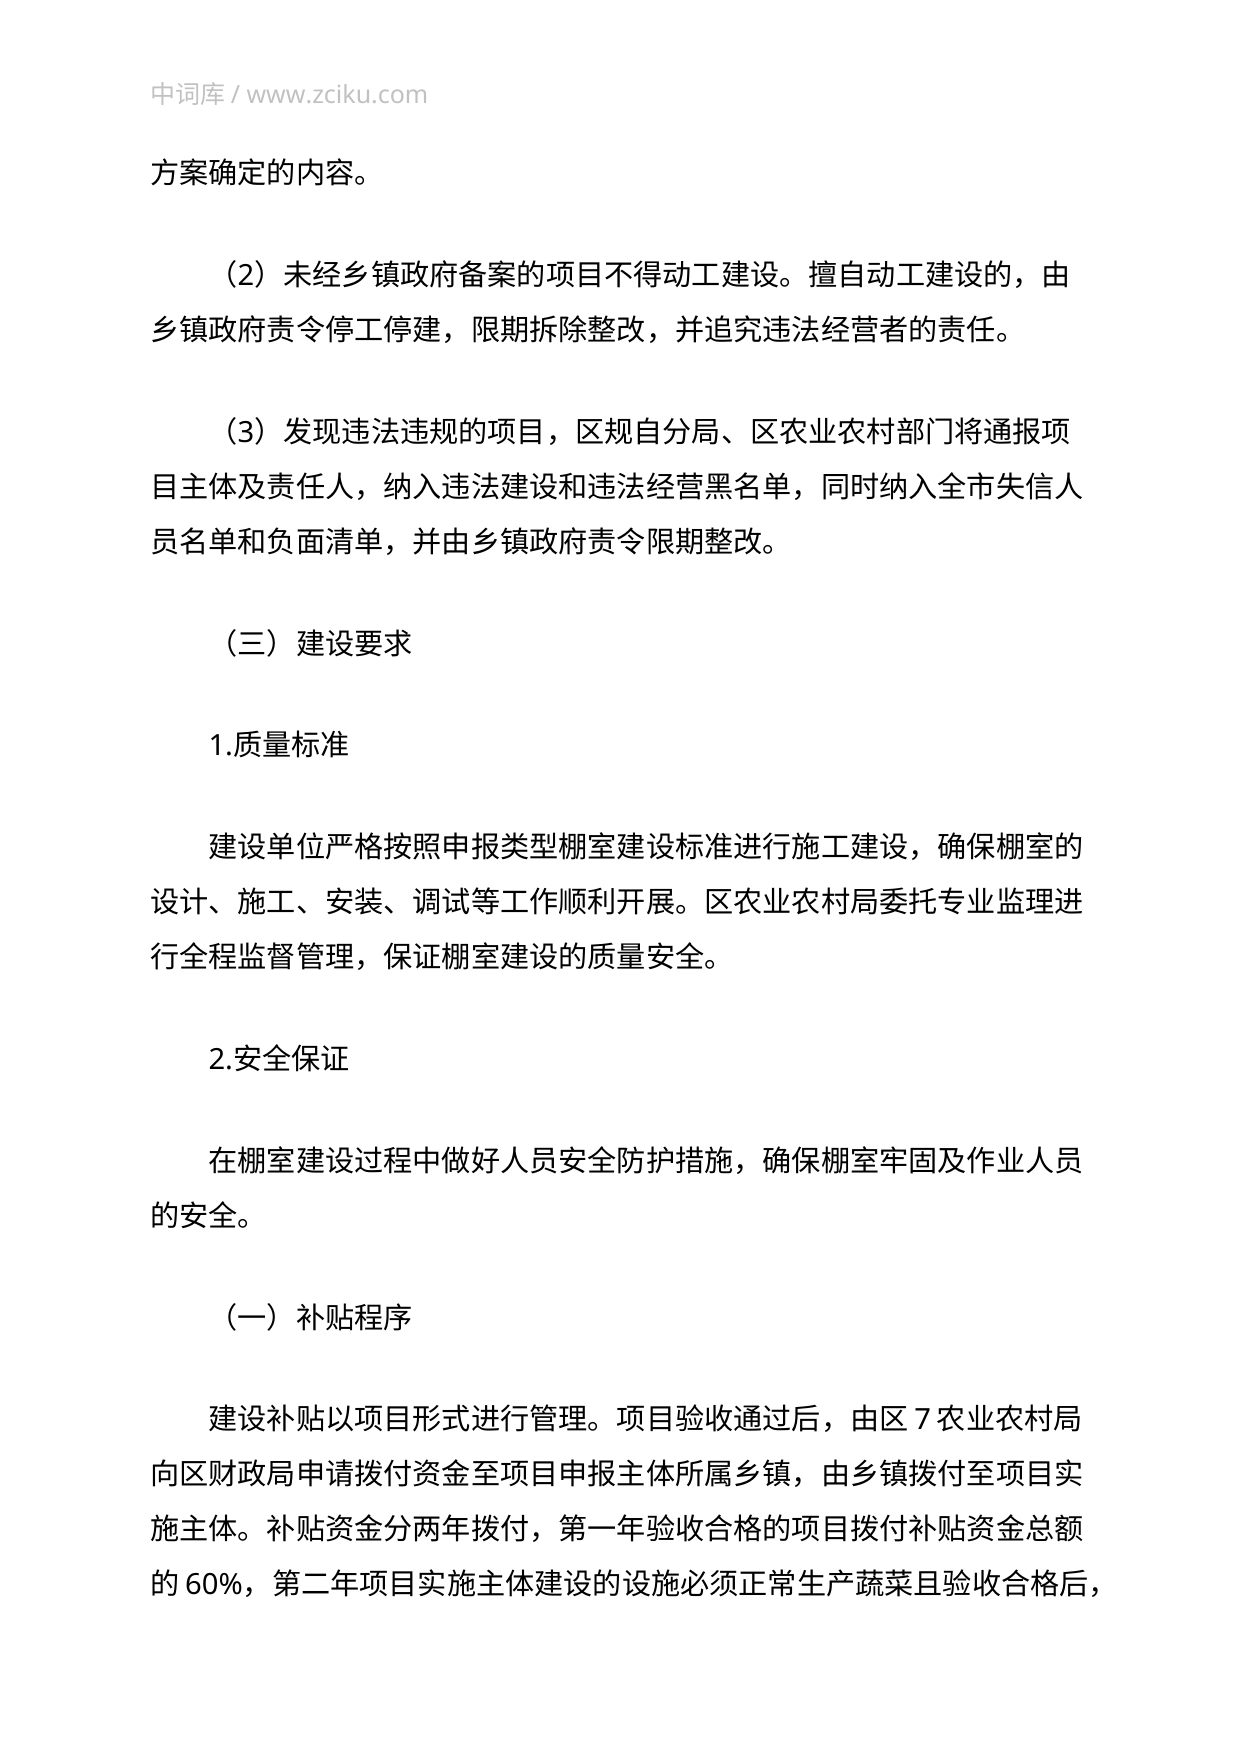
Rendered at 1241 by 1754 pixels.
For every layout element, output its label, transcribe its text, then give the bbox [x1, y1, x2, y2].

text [150, 150, 1090, 192]
text 2.安全保证 [150, 1036, 1090, 1078]
text （3）发现违法违规的项目，区规自分局、区农业农村部门将通报项目主体及责任人，纳入违法建设和违法经营黑名单，同时纳入全市失信人员名单和负面清单，并由乡镇政府责令限期整改。 [150, 408, 1090, 561]
text 1.质量标准 [150, 722, 1090, 764]
text 建设单位严格按照申报类型棚室建设标准进行施工建设，确保棚室的设计、施工、安装、调试等工作顺利开展。区农业农村局委托专业监理进行全程监督管理，保证棚室建设的质量安全。 [150, 824, 1090, 976]
text （一）补贴程序 [150, 1294, 1090, 1336]
text （三）建设要求 [150, 620, 1090, 662]
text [150, 1396, 1090, 1603]
text 在棚室建设过程中做好人员安全防护措施，确保棚室牢固及作业人员的安全。 [150, 1137, 1090, 1235]
text （2）未经乡镇政府备案的项目不得动工建设。擅自动工建设的，由乡镇政府责令停工停建，限期拆除整改，并追究违法经营者的责任。 [150, 252, 1090, 349]
